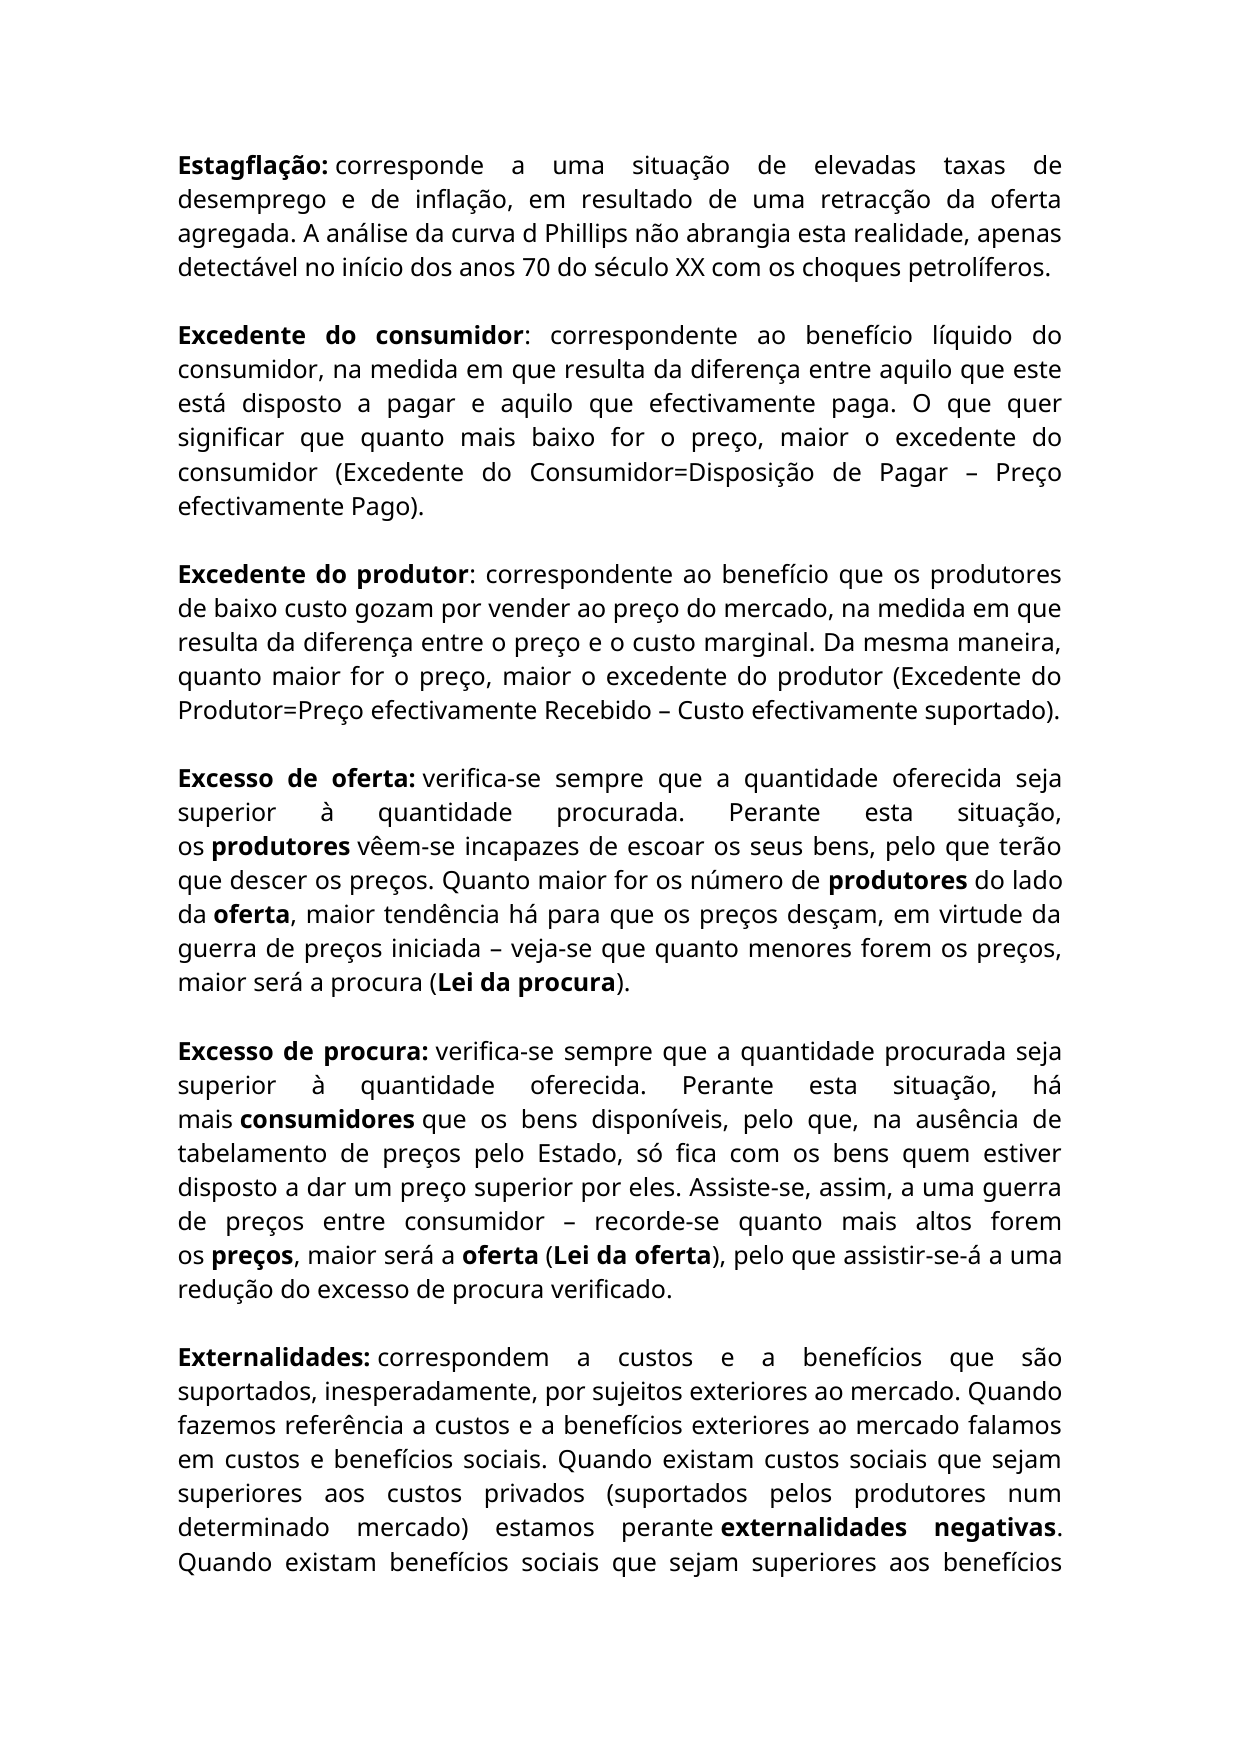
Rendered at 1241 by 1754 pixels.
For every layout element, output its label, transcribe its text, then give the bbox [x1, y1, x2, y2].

text Excesso de oferta: verifica-se sempre que a quantidade oferecida seja superior à quantidade procurada. Perante esta situação, os produtores vêem-se incapazes de escoar os seus bens, pelo que terão que descer os preços. Quanto maior for os número de produtores do lado da oferta, maior tendência há para que os preços desçam, em virtude da guerra de preços iniciada – veja-se que quanto menores forem os preços, maior será a procura (Lei da procura). [177, 761, 1063, 999]
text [177, 1340, 1063, 1578]
text Excesso de procura: verifica-se sempre que a quantidade procurada seja superior à quantidade oferecida. Perante esta situação, há mais consumidores que os bens disponíveis, pelo que, na ausência de tabelamento de preços pelo Estado, só fica com os bens quem estiver disposto a dar um preço superior por eles. Assiste-se, assim, a uma guerra de preços entre consumidor – recorde-se quanto mais altos forem os preços, maior será a oferta (Lei da oferta), pelo que assistir-se-á a uma redução do excesso de procura verificado. [177, 1033, 1063, 1306]
text Excedente do produtor: correspondente ao benefício que os produtores de baixo custo gozam por vender ao preço do mercado, na medida em que resulta da diferença entre o preço e o custo marginal. Da mesma maneira, quanto maior for o preço, maior o excedente do produtor (Excedente do Produtor=Preço efectivamente Recebido – Custo efectivamente suportado). [177, 556, 1063, 727]
text Estagflação: corresponde a uma situação de elevadas taxas de desemprego e de inflação, em resultado de uma retracção da oferta agregada. A análise da curva d Phillips não abrangia esta realidade, apenas detectável no início dos anos 70 do século XX com os choques petrolíferos. [177, 148, 1063, 284]
text Excedente do consumidor: correspondente ao benefício líquido do consumidor, na medida em que resulta da diferença entre aquilo que este está disposto a pagar e aquilo que efectivamente paga. O que quer significar que quanto mais baixo for o preço, maior o excedente do consumidor (Excedente do Consumidor=Disposição de Pagar – Preço efectivamente Pago). [177, 318, 1063, 522]
